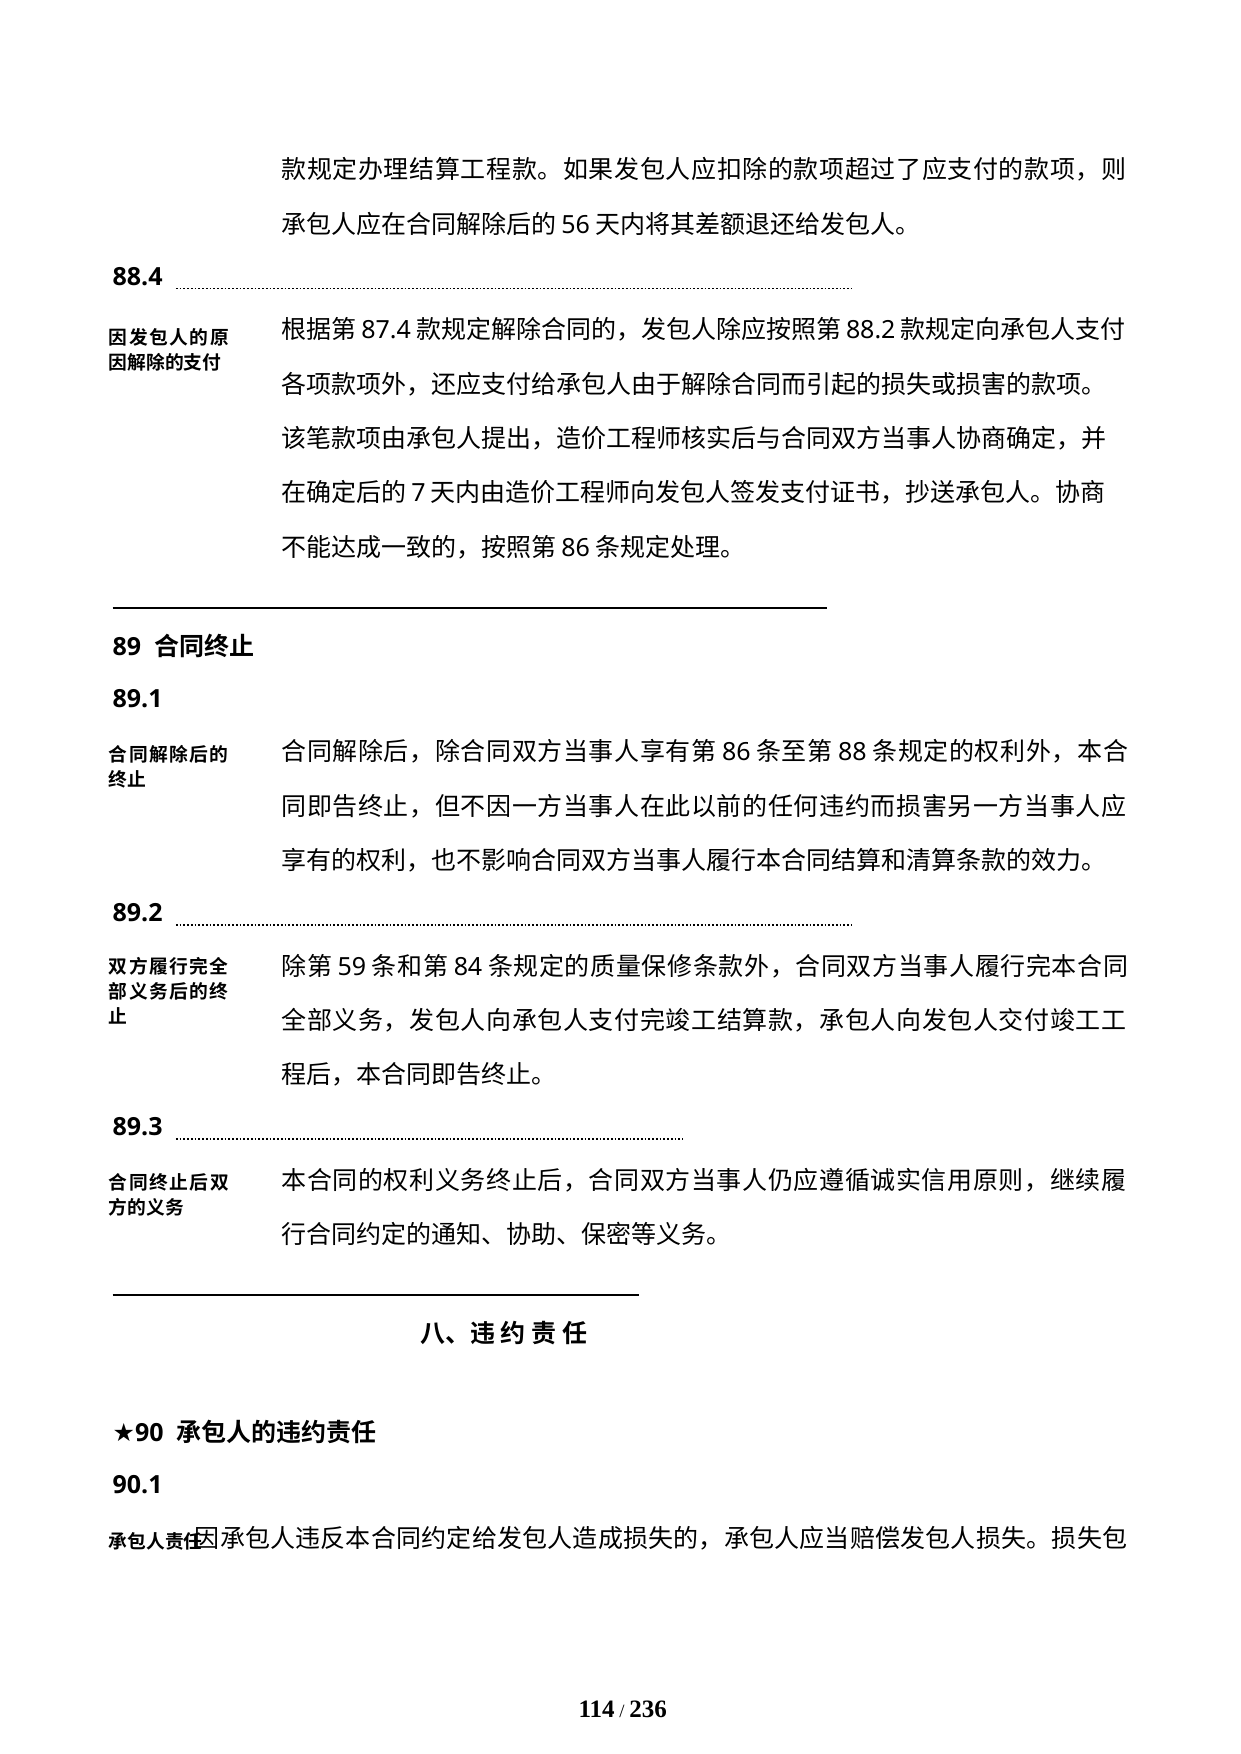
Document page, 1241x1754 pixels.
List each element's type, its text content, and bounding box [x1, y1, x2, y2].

text 除第59条和第84条规定的质量保修条款外，合同双方当事人履行完本合同全部义务，发包人向承包人支付完竣工结算款，承包人向发包人交付竣工工程后，本合同即告终止。 [281, 946, 1128, 1091]
text 88.4 [112, 259, 1128, 293]
text 89 合同终止 [112, 626, 1128, 663]
text 根据第87.4款规定解除合同的，发包人除应按照第88.2款规定向承包人支付各项款项外，还应支付给承包人由于解除合同而引起的损失或损害的款项。该笔款项由承包人提出，造价工程师核实后与合同双方当事人协商确定，并在确定后的7天内由造价工程师向发包人签发支付证书，抄送承包人。协商不能达成一致的，按照第86条规定处理。 [281, 310, 1128, 563]
text 八、违 约 责 任 [112, 1313, 1128, 1350]
text 89.2 [112, 895, 1128, 929]
text 89.3 [112, 1109, 1128, 1143]
text 89.1 [112, 681, 1128, 715]
text ★90 承包人的违约责任 [112, 1413, 1128, 1449]
text 本合同的权利义务终止后，合同双方当事人仍应遵循诚实信用原则，继续履行合同约定的通知、协助、保密等义务。 [281, 1160, 1128, 1251]
text 合同解除后，除合同双方当事人享有第86条至第88条规定的权利外，本合同即告终止，但不因一方当事人在此以前的任何违约而损害另一方当事人应享有的权利，也不影响合同双方当事人履行本合同结算和清算条款的效力。 [281, 732, 1128, 877]
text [134, 1518, 1128, 1554]
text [281, 150, 1128, 241]
text 90.1 [112, 1467, 1128, 1501]
